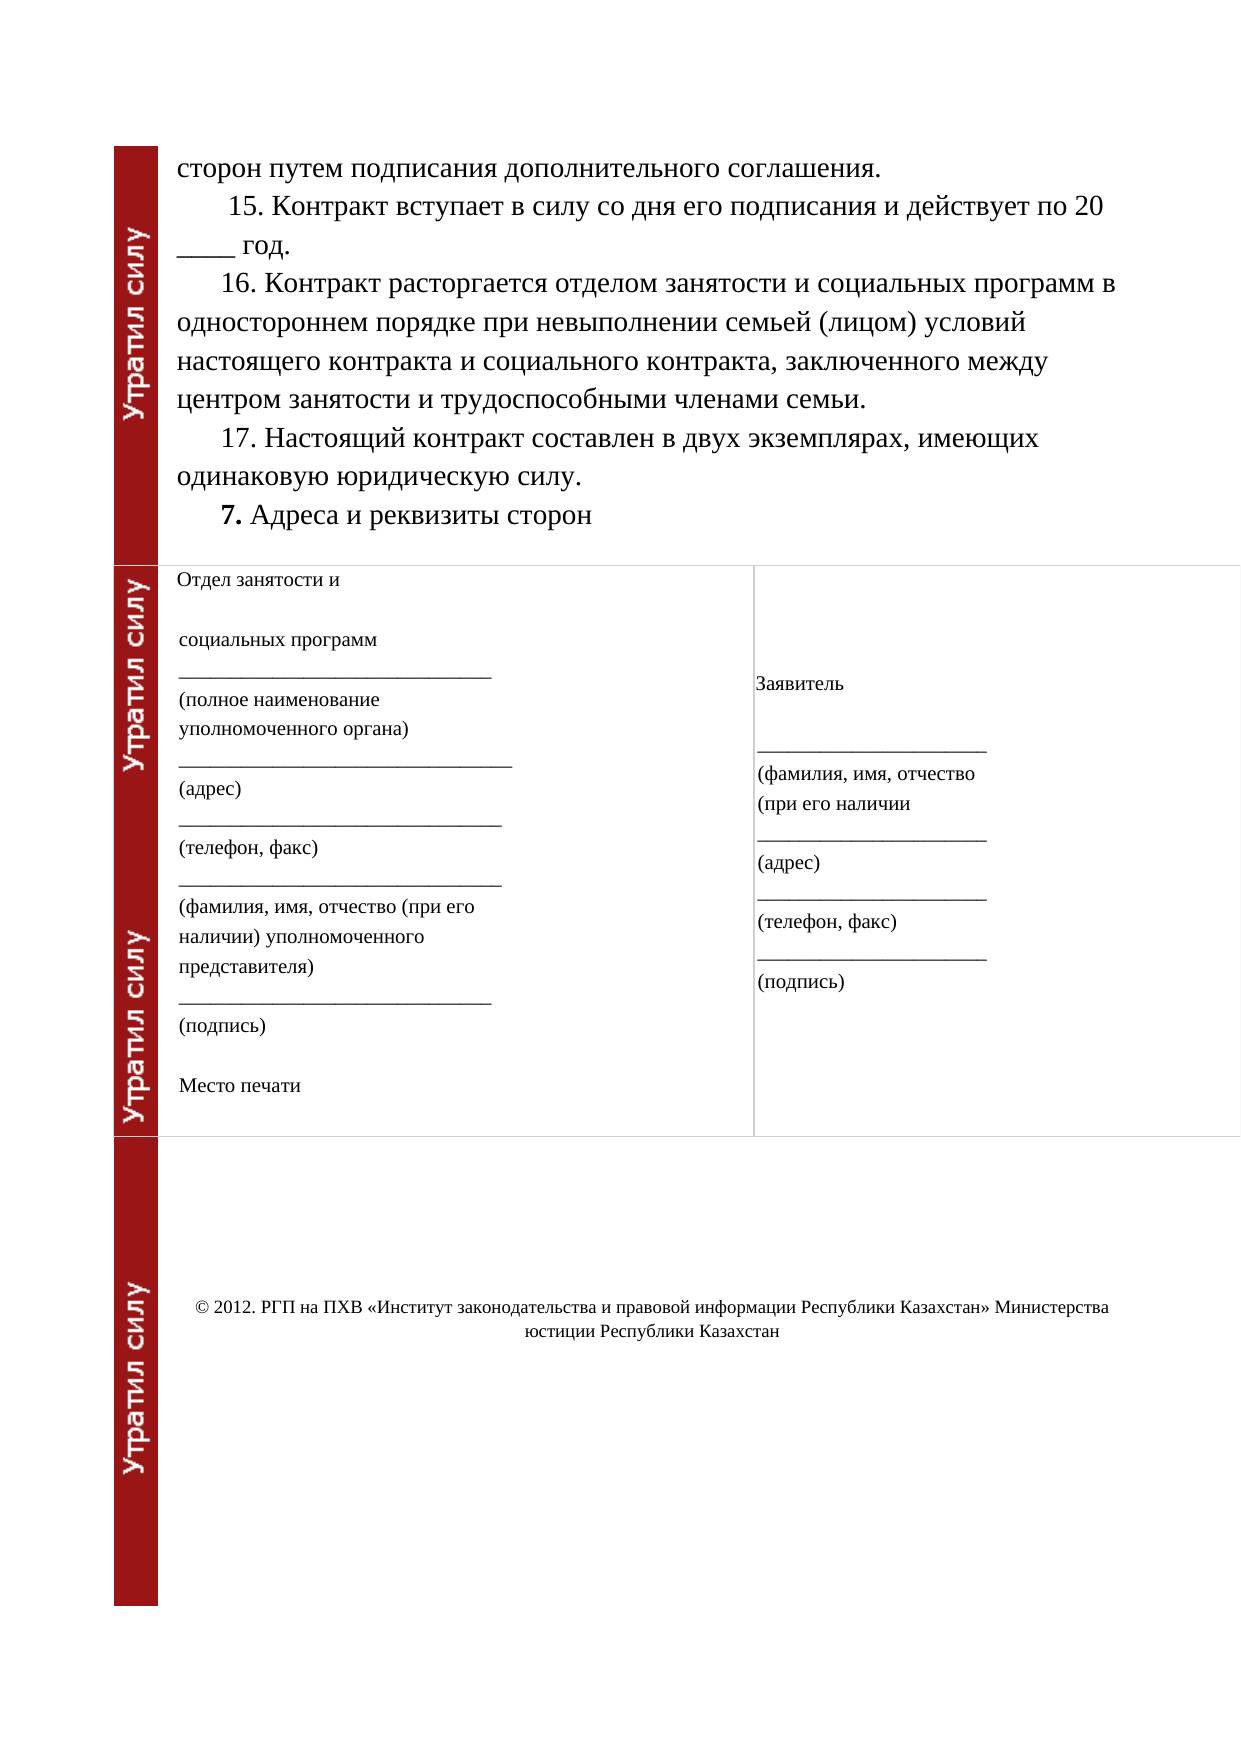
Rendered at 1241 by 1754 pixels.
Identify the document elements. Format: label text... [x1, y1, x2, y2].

picture [114, 1137, 158, 1296]
table_header Заявитель ______________________ (фамилия, имя, отчество (при его наличии ______________________ (адрес) ______________________ (телефон, факс) ______________________ (подпись) [755, 566, 1240, 1136]
picture [114, 561, 158, 565]
text © 2012. РГП на ПХВ «Институт законодательства и правовой информации Республики Казахстан» Министерства юстиции Республики Казахстан [112, 1296, 1128, 1342]
table_header Отдел занятости и социальных программ ______________________________ (полное наименование уполномоченного органа) ________________________________ (адрес) _______________________________ (телефон, факс) _______________________________ (фамилия, имя, отчество (при его наличии) уполномоченного представителя) ______________________________ (подпись) Место печати [114, 566, 753, 1136]
picture [114, 146, 158, 150]
picture [114, 1342, 158, 1606]
